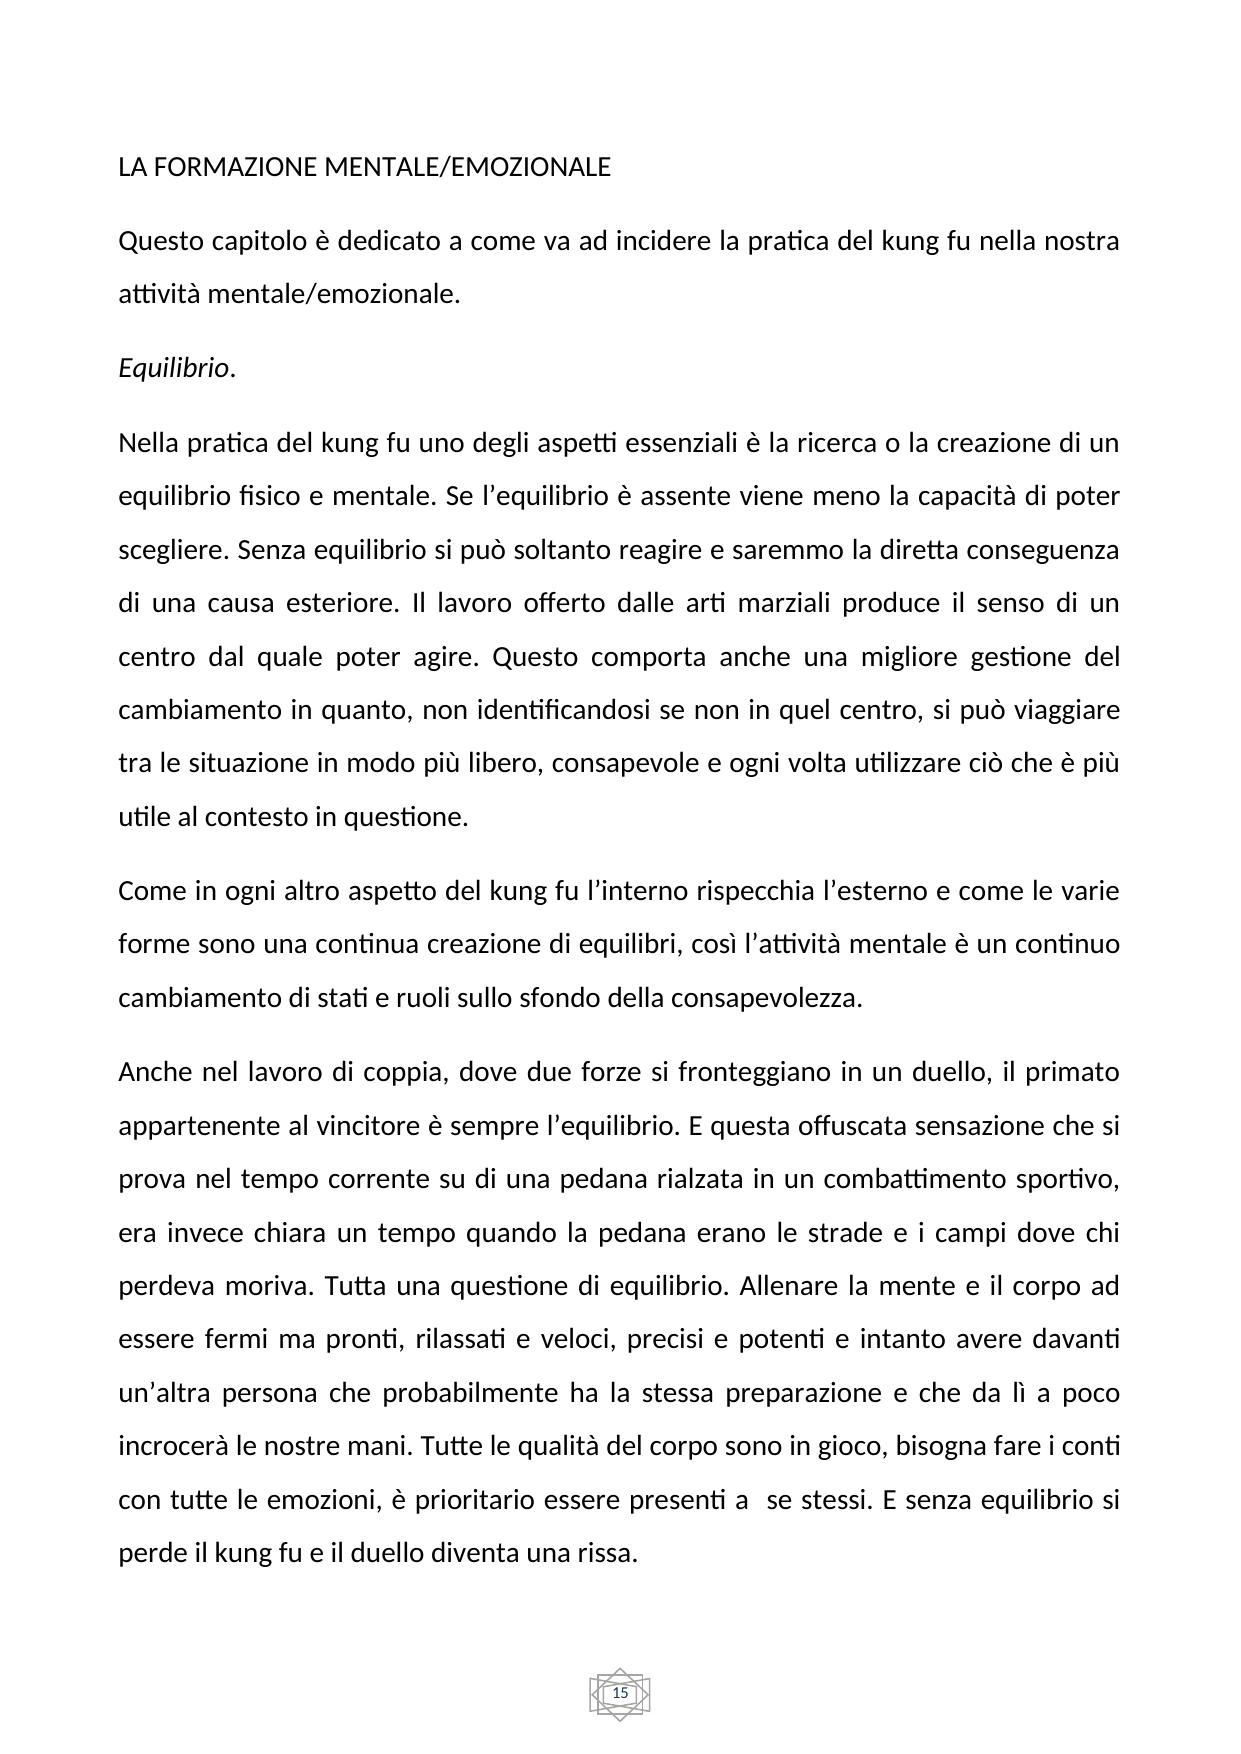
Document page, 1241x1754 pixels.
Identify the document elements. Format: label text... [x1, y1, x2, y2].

text LA FORMAZIONE MENTALE/EMOZIONALE [118, 148, 1122, 183]
text Equilibrio. [118, 349, 1122, 385]
text Questo capitolo è dedicato a come va ad incidere la pratica del kung fu nella nostra attività mentale/emozionale. [118, 222, 1122, 311]
text Anche nel lavoro di coppia, dove due forze si fronteggiano in un duello, il primato appartenente al vincitore è sempre l’equilibrio. E questa offuscata sensazione che si prova nel tempo corrente su di una pedana rialzata in un combattimento sportivo, era invece chiara un tempo quando la pedana erano le strade e i campi dove chi perdeva moriva. Tutta una questione di equilibrio. Allenare la mente e il corpo ad essere fermi ma pronti, rilassati e veloci, precisi e potenti e intanto avere davanti un’altra persona che probabilmente ha la stessa preparazione e che da lì a poco incrocerà le nostre mani. Tutte le qualità del corpo sono in gioco, bisogna fare i conti con tutte le emozioni, è prioritario essere presenti a se stessi. E senza equilibrio si perde il kung fu e il duello diventa una rissa. [118, 1053, 1122, 1570]
text Come in ogni altro aspetto del kung fu l’interno rispecchia l’esterno e come le varie forme sono una continua creazione di equilibri, così l’attività mentale è un continuo cambiamento di stati e ruoli sullo sfondo della consapevolezza. [118, 872, 1122, 1015]
text Nella pratica del kung fu uno degli aspetti essenziali è la ricerca o la creazione di un equilibrio fisico e mentale. Se l’equilibrio è assente viene meno la capacità di poter scegliere. Senza equilibrio si può soltanto reagire e saremmo la diretta conseguenza di una causa esteriore. Il lavoro offerto dalle arti marziali produce il senso di un centro dal quale poter agire. Questo comporta anche una migliore gestione del cambiamento in quanto, non identificandosi se non in quel centro, si può viaggiare tra le situazione in modo più libero, consapevole e ogni volta utilizzare ciò che è più utile al contesto in questione. [118, 424, 1122, 833]
